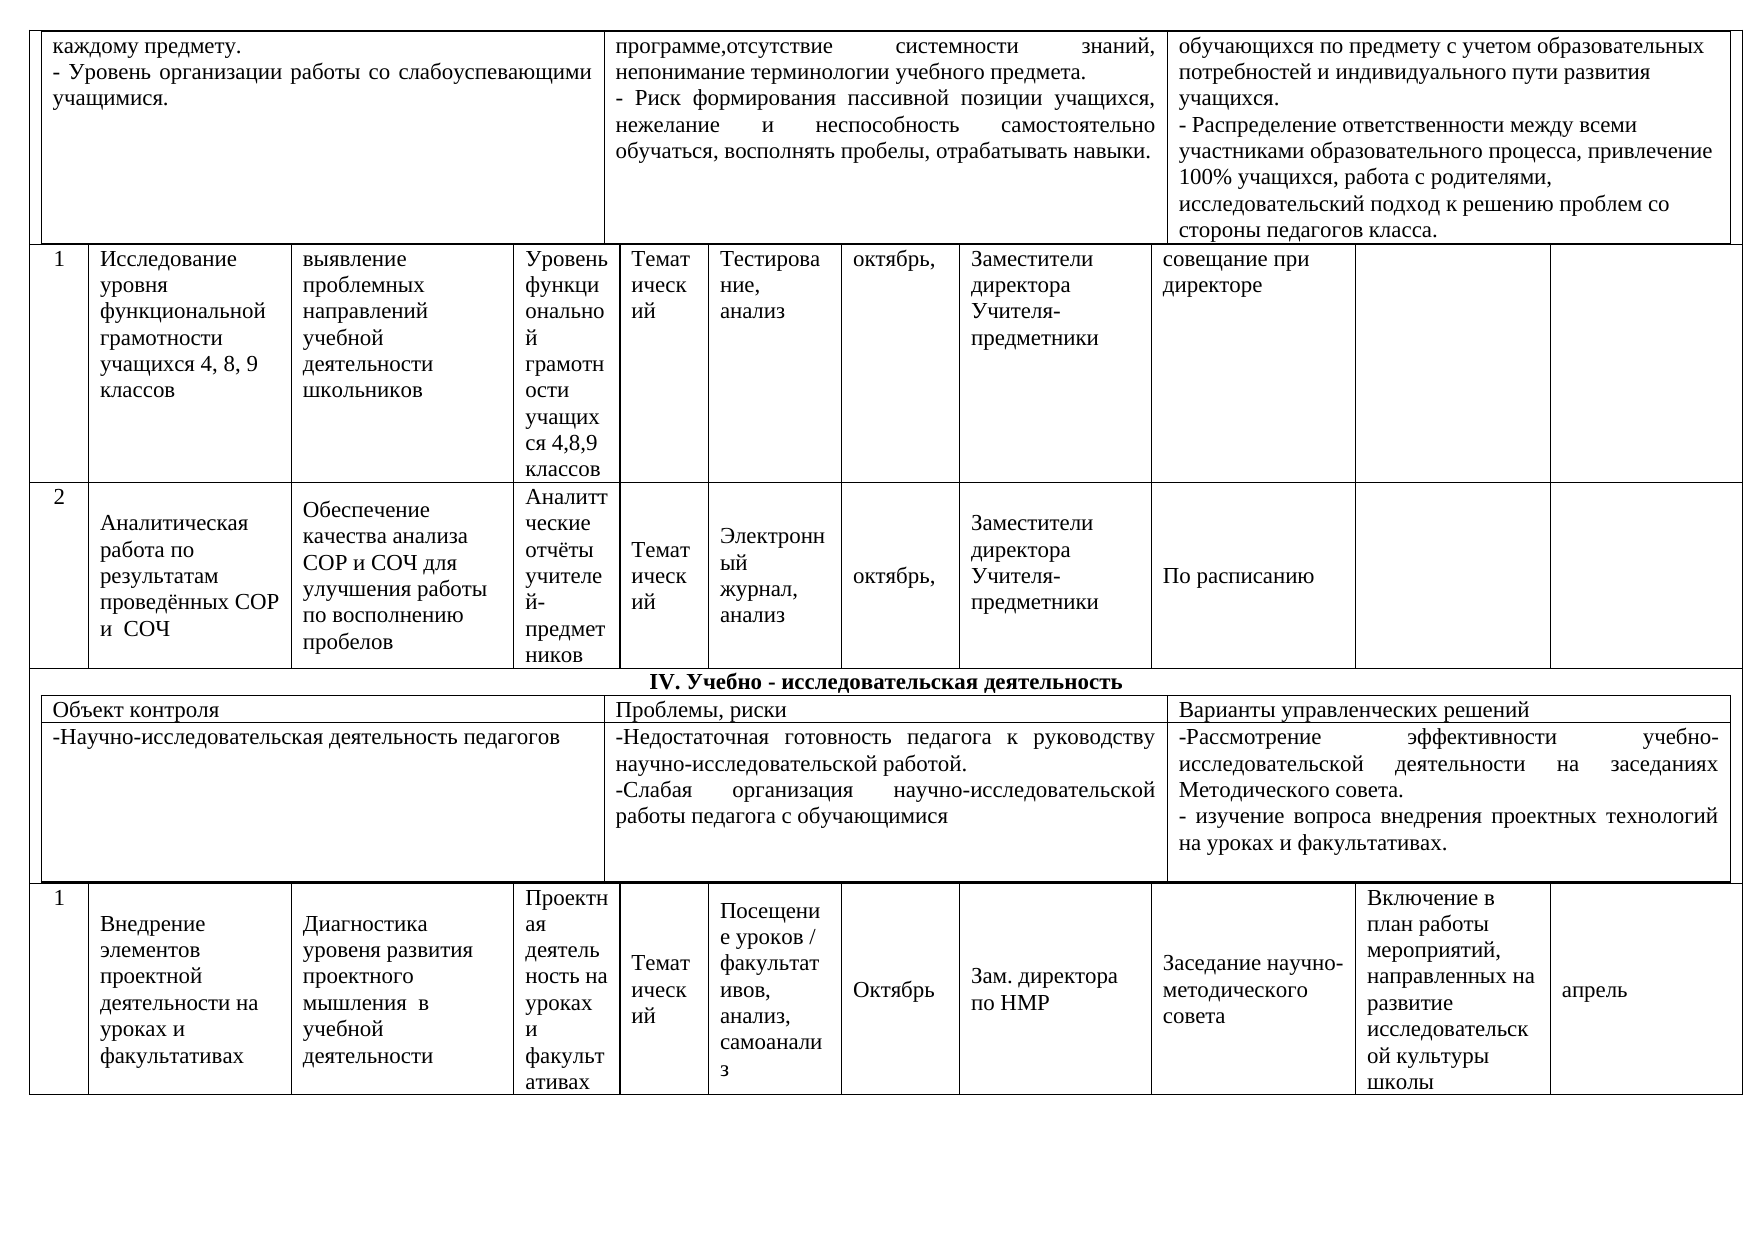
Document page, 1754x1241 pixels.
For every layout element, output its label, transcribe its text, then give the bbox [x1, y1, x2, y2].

table_cell III. Контроль за работой по восполнению пробелов в знаниях и за работой со слабоуспевающими [1168, 32, 1730, 243]
table_cell IV. Учебно - исследовательская деятельность [30, 669, 1742, 882]
table_cell Заместители директора Учителя-предметники [960, 245, 1151, 482]
table_cell [1551, 245, 1742, 482]
table_cell III. Контроль за работой по восполнению пробелов в знаниях и за работой со слабоуспевающими [605, 32, 1167, 243]
table_cell Заседание научно-методического совета [1152, 884, 1355, 1094]
table_cell 1 [30, 884, 88, 1094]
table_cell Посещение уроков / факультативов, анализ, самоанализ [709, 884, 841, 1094]
table_cell Тестирование, анализ [709, 245, 841, 482]
table_cell Зам. директора по НМР [960, 884, 1151, 1094]
table_cell Тематический [621, 884, 708, 1094]
table_cell октябрь, [842, 245, 959, 482]
table_cell 1 [30, 245, 88, 482]
table_cell 2 [30, 483, 88, 667]
table_cell Внедрение элементов проектной деятельности на уроках и факультативах [89, 884, 291, 1094]
table_cell Электронный журнал, анализ [709, 483, 841, 667]
table_cell Исследование уровня функциональной грамотности учащихся 4, 8, 9 классов [89, 245, 291, 482]
table_cell апрель [1551, 884, 1742, 1094]
table_cell Диагностика уровеня развития проектного мышления в учебной деятельности [292, 884, 513, 1094]
table_cell [1356, 245, 1550, 482]
table_cell По расписанию [1152, 483, 1355, 667]
table_cell октябрь, [842, 483, 959, 667]
table_cell Обеспечение качества анализа СОР и СОЧ для улучшения работы по восполнению пробелов [292, 483, 513, 667]
table_cell Заместители директора Учителя-предметники [960, 483, 1151, 667]
table_cell [1551, 483, 1742, 667]
table_cell совещание при директоре [1152, 245, 1355, 482]
table_cell Аналитическая работа по результатам проведённых СОР и СОЧ [89, 483, 291, 667]
table_cell [1356, 483, 1550, 667]
table_cell Октябрь [842, 884, 959, 1094]
table_cell III. Контроль за работой по восполнению пробелов в знаниях и за работой со слабоуспевающими [42, 32, 604, 243]
table_cell Тематический [621, 245, 708, 482]
table_cell выявление проблемных направлений учебной деятельности школьников [292, 245, 513, 482]
table_cell Тематический [621, 483, 708, 667]
